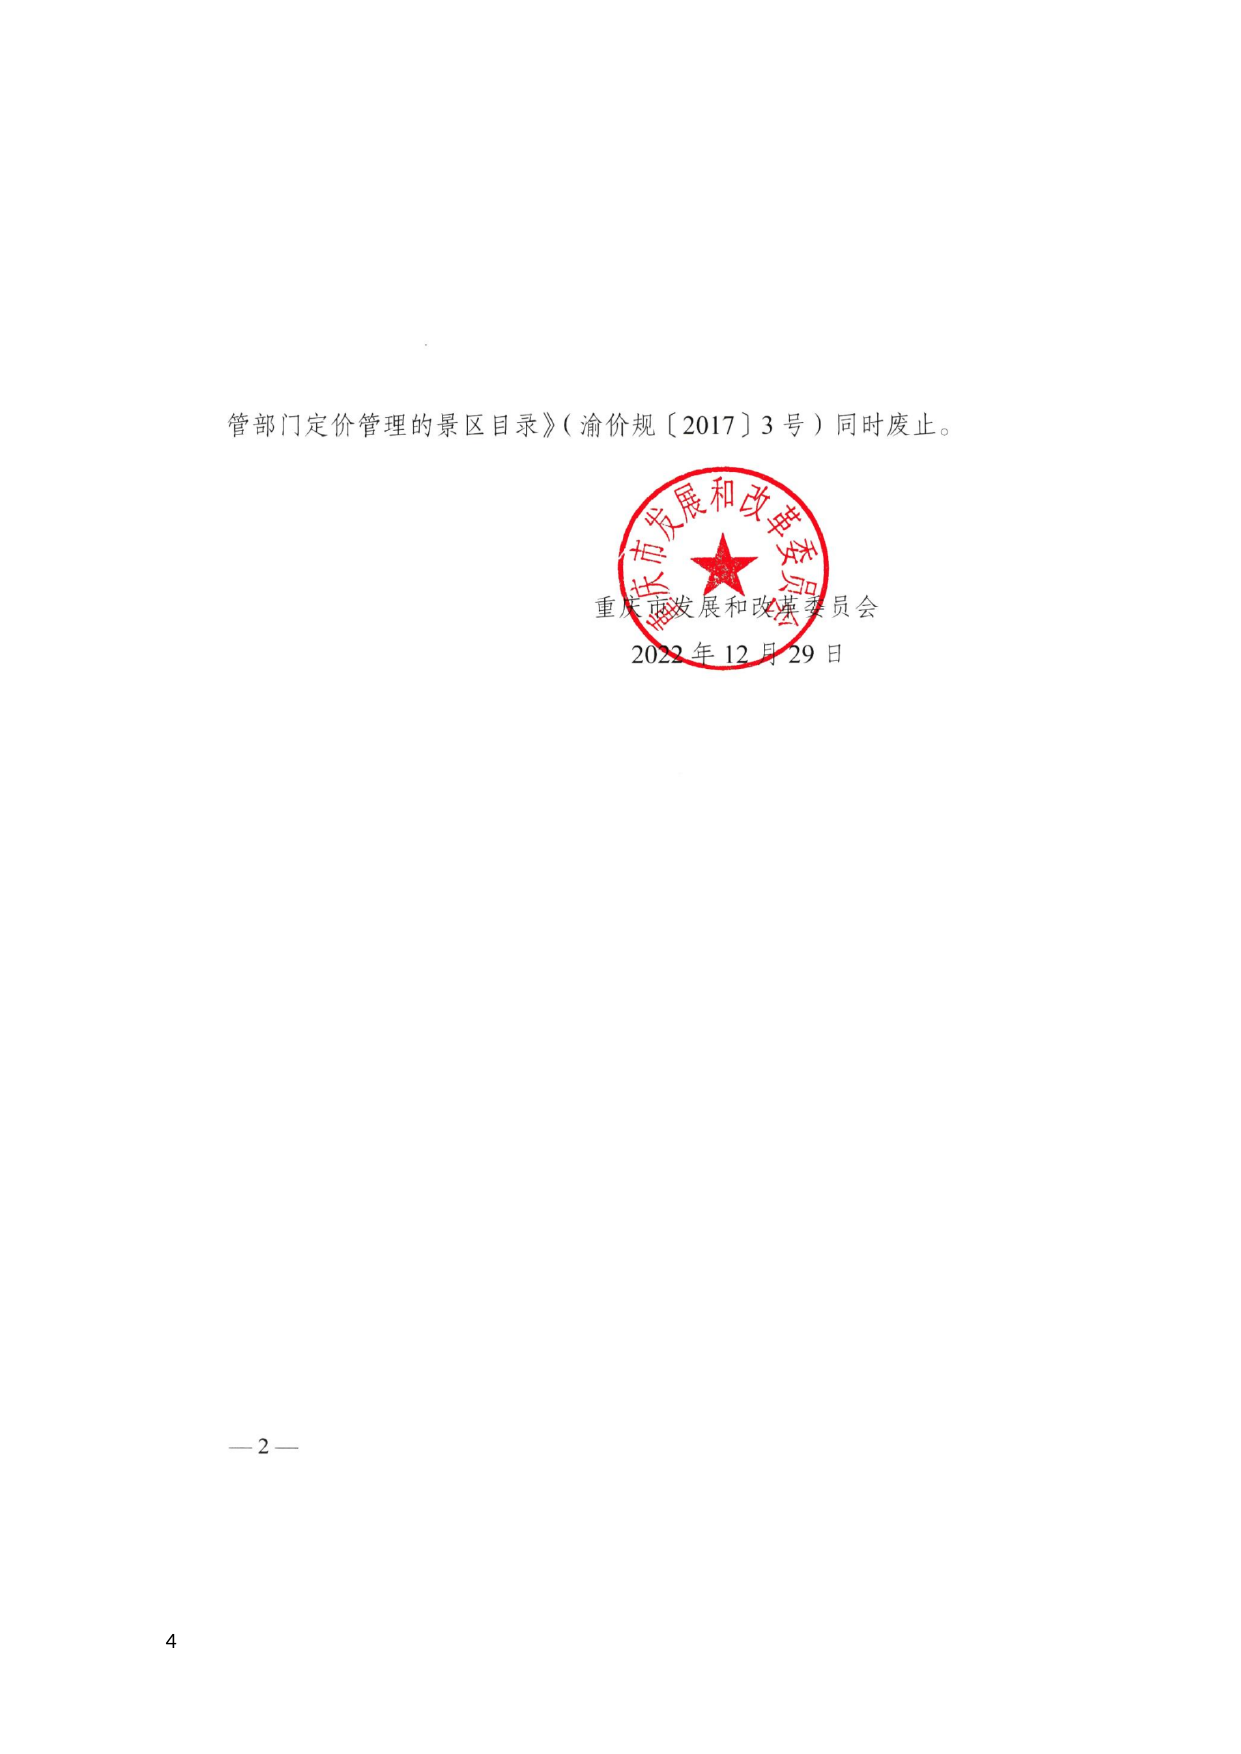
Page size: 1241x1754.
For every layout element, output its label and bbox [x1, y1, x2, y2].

picture [165, 321, 1023, 1510]
